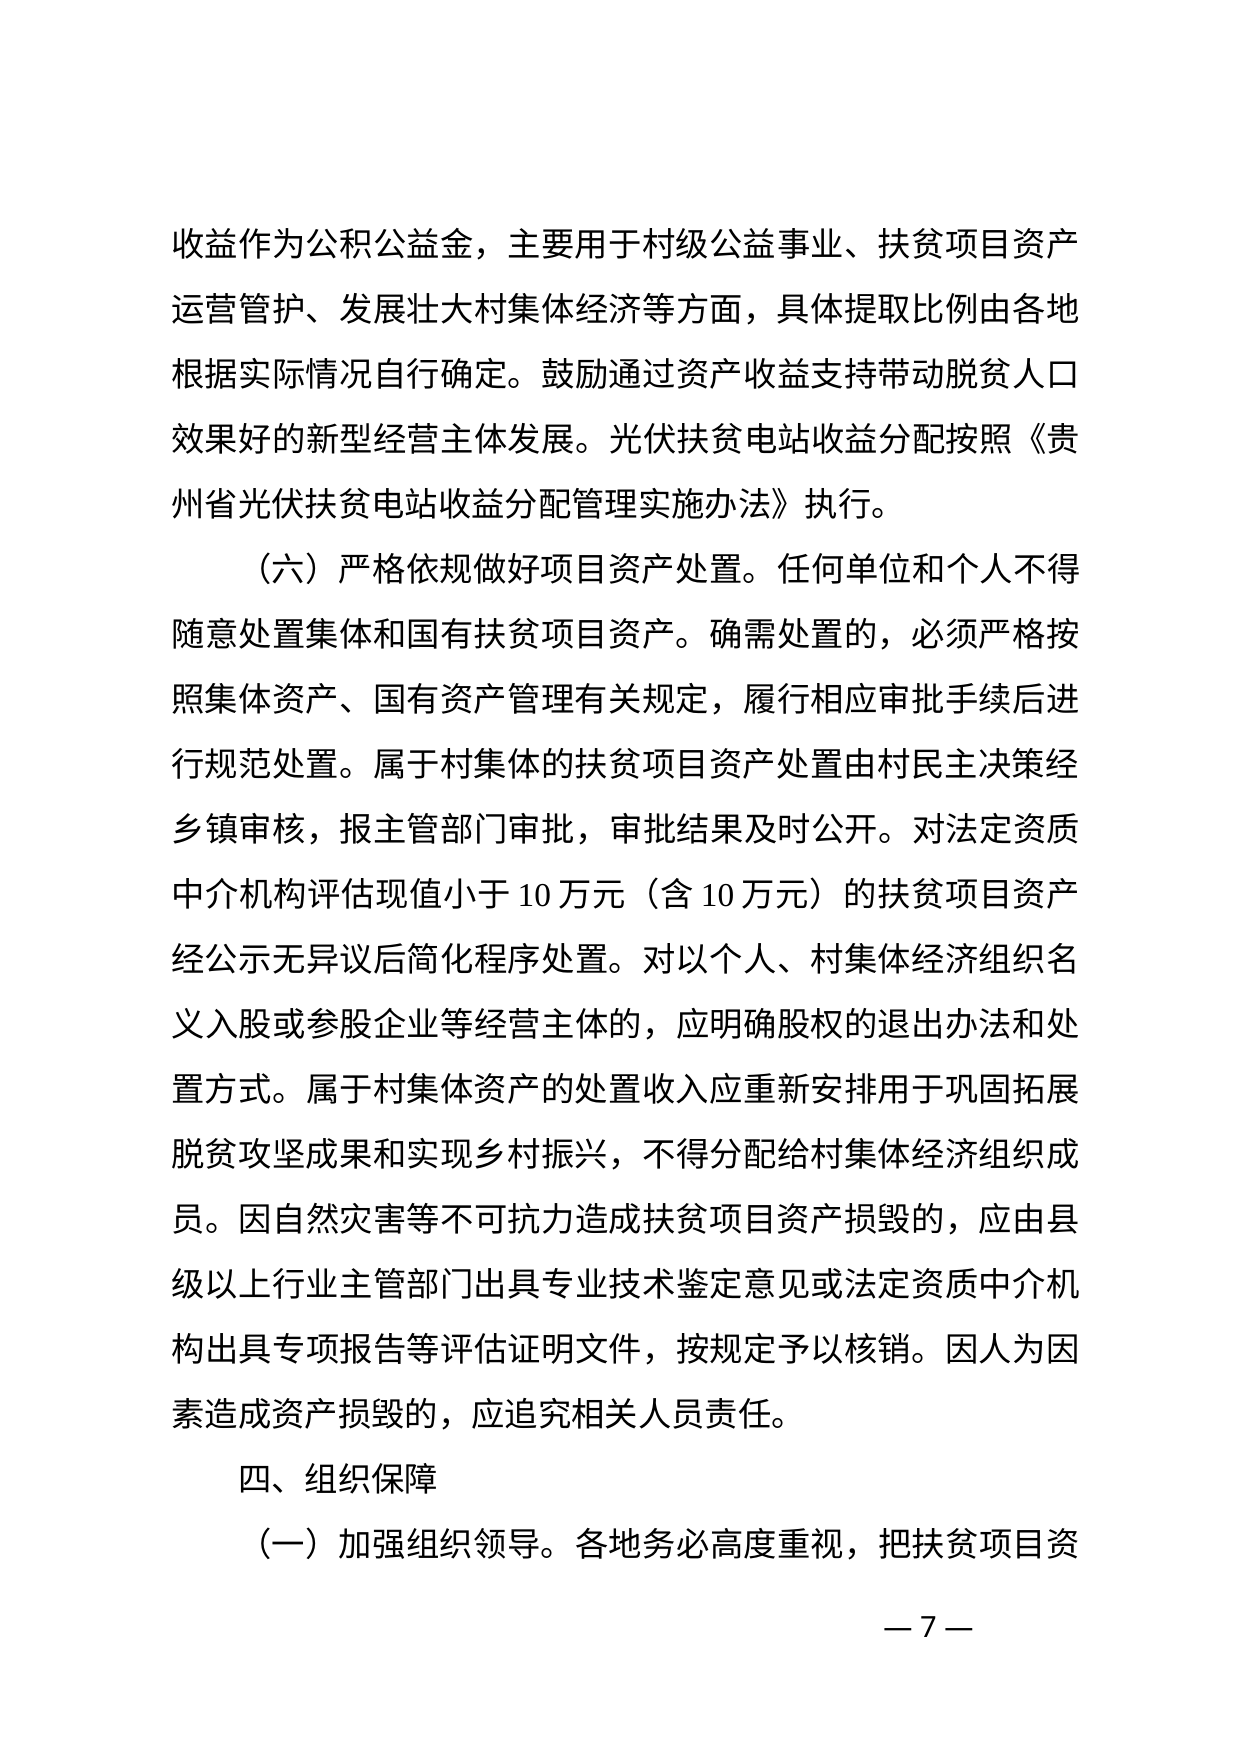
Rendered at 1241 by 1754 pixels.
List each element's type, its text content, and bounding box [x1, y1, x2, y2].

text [171, 209, 1081, 534]
text （六）严格依规做好项目资产处置。任何单位和个人不得随意处置集体和国有扶贫项目资产。确需处置的，必须严格按照集体资产、国有资产管理有关规定，履行相应审批手续后进行规范处置。属于村集体的扶贫项目资产处置由村民主决策经乡镇审核，报主管部门审批，审批结果及时公开。对法定资质中介机构评估现值小于10万元（含10万元）的扶贫项目资产，经公示无异议后简化程序处置。对以个人、村集体经济组织名义入股或参股企业等经营主体的，应明确股权的退出办法和处置方式。属于村集体资产的处置收入应重新安排用于巩固拓展脱贫攻坚成果和实现乡村振兴，不得分配给村集体经济组织成员。因自然灾害等不可抗力造成扶贫项目资产损毁的，应由县级以上行业主管部门出具专业技术鉴定意见或法定资质中介机构出具专项报告等评估证明文件，按规定予以核销。因人为因素造成资产损毁的，应追究相关人员责任。 [171, 534, 1081, 1444]
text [171, 1509, 1081, 1574]
text 四、组织保障 [171, 1444, 1081, 1509]
